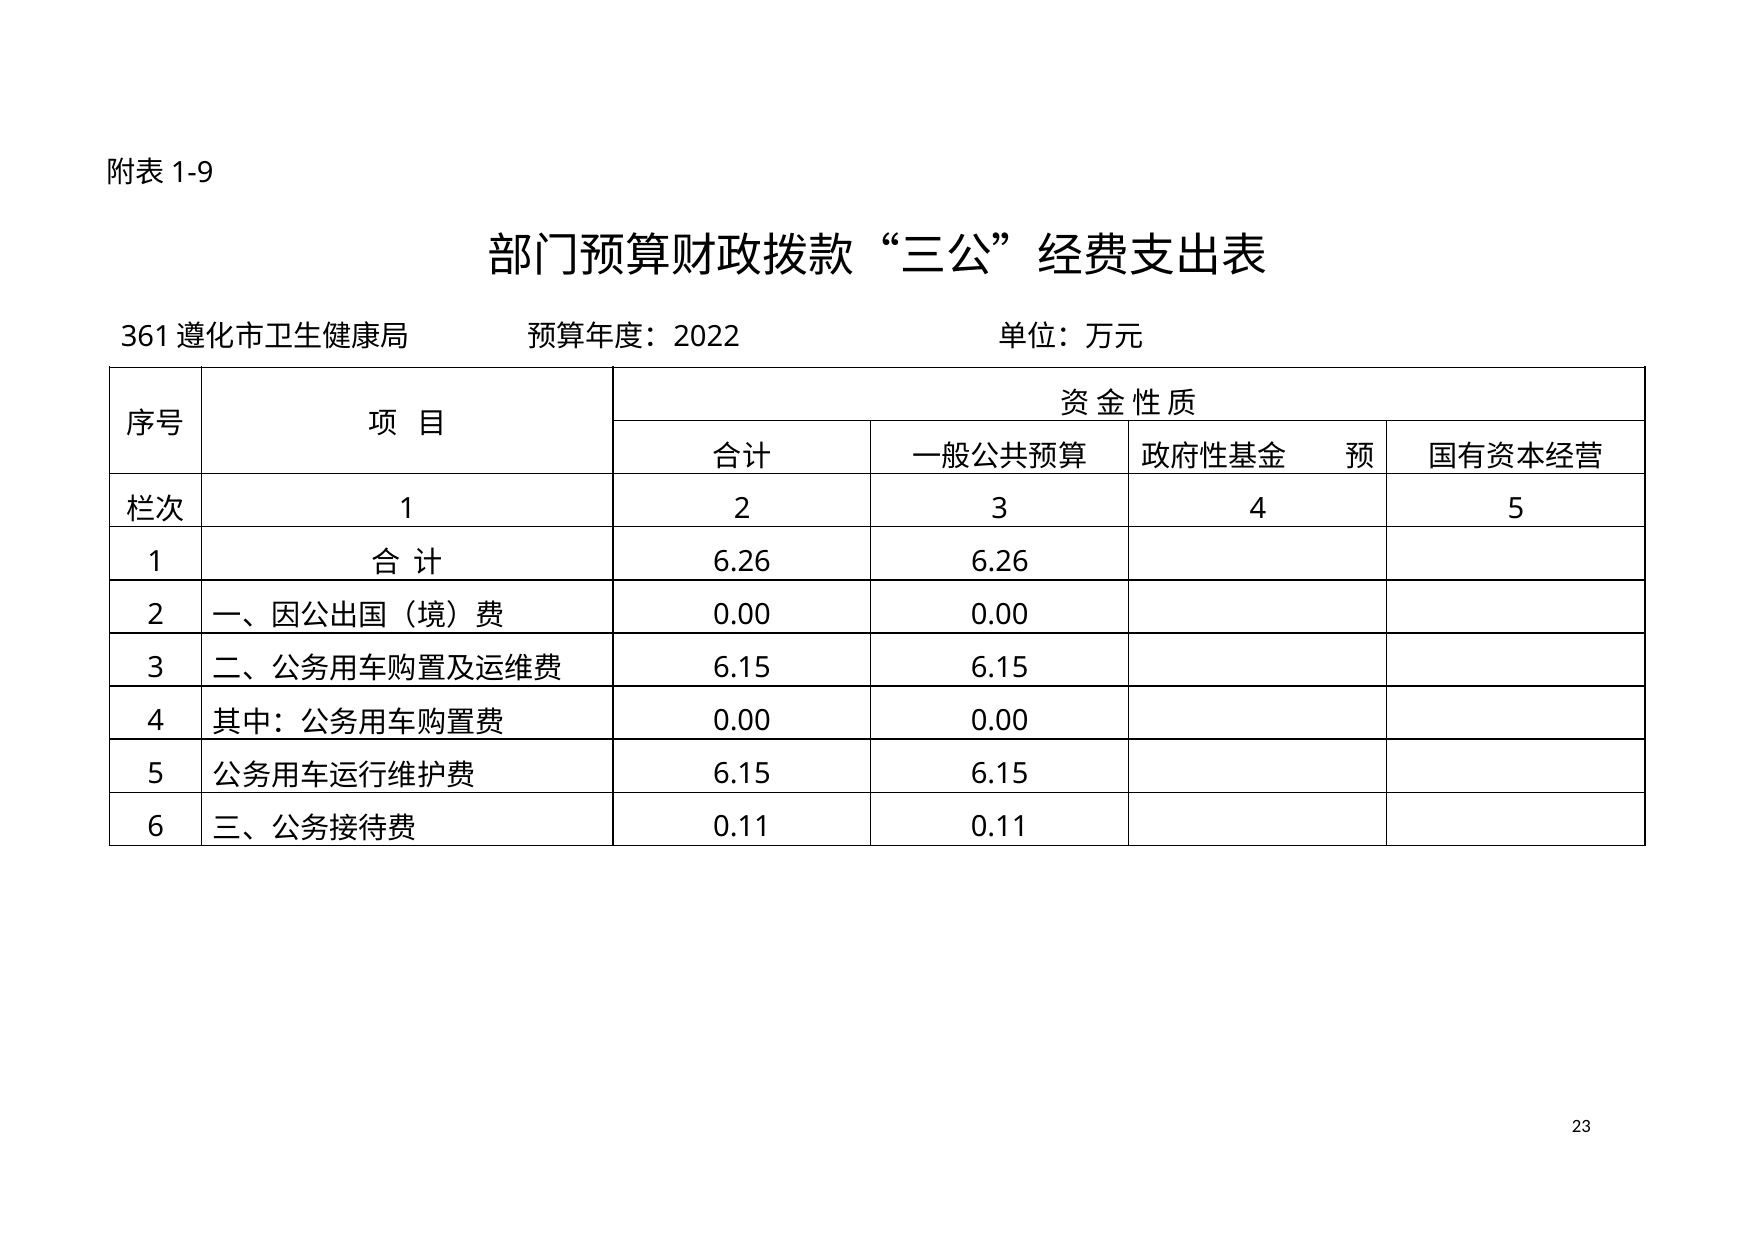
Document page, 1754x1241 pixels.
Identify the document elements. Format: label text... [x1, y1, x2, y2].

text 附表1-9 [106, 137, 1648, 202]
table_cell [1387, 687, 1644, 738]
table_cell 3 [110, 634, 201, 685]
table_cell 序号 [110, 368, 201, 473]
table_cell 1 [202, 474, 612, 526]
table_cell 0.00 [614, 687, 870, 738]
table_cell [1387, 634, 1644, 685]
table_cell 5 [1387, 474, 1644, 526]
table_cell 6.15 [871, 634, 1128, 685]
table_cell 0.11 [871, 793, 1128, 844]
table_cell 合 计 [202, 527, 612, 579]
table_cell 6.15 [871, 740, 1128, 791]
table_cell [1387, 527, 1644, 579]
table_cell 6.15 [614, 634, 870, 685]
table_cell 5 [110, 740, 201, 791]
table_cell [1129, 740, 1386, 791]
table_cell 三、公务接待费 [202, 793, 612, 844]
table_cell 2 [110, 581, 201, 632]
table_cell 其中：公务用车购置费 [202, 687, 612, 738]
table_cell 3 [871, 474, 1128, 526]
table_cell 2 [614, 474, 870, 526]
table_cell 4 [1129, 474, 1386, 526]
table_cell 二、公务用车购置及运维费 [202, 634, 612, 685]
table_cell 栏次 [110, 474, 201, 526]
table_cell [1129, 527, 1386, 579]
table_cell 政府性基金 预算拨款 [1129, 421, 1386, 473]
table_cell 合计 [614, 421, 870, 473]
table_cell [1387, 740, 1644, 791]
table_cell 6.26 [614, 527, 870, 579]
text 部门预算财政拨款“三公”经费支出表 [106, 202, 1648, 300]
table_cell 项 目 [202, 368, 612, 473]
table_cell 1 [110, 527, 201, 579]
table_cell 国有资本经营 预算财政拨款 [1387, 421, 1644, 473]
table_cell 0.00 [614, 581, 870, 632]
table_cell [1129, 793, 1386, 844]
table_cell 一般公共预算 财政拨款 [871, 421, 1128, 473]
table_cell 0.00 [871, 581, 1128, 632]
table_cell 6 [110, 793, 201, 844]
table_cell 一、因公出国（境）费 [202, 581, 612, 632]
table_cell 6.15 [614, 740, 870, 791]
table_cell [1129, 581, 1386, 632]
table_cell [1387, 793, 1644, 844]
table_cell [1129, 687, 1386, 738]
table_cell 0.00 [871, 687, 1128, 738]
table_cell 0.11 [614, 793, 870, 844]
table_cell 资 金 性 质 [614, 368, 1644, 419]
table_cell 4 [110, 687, 201, 738]
table_cell 6.26 [871, 527, 1128, 579]
table_cell [1129, 634, 1386, 685]
table_cell [1387, 581, 1644, 632]
table_header 361遵化市卫生健康局 预算年度：2022 单位：万元 [110, 302, 1644, 366]
table_cell 公务用车运行维护费 [202, 740, 612, 791]
